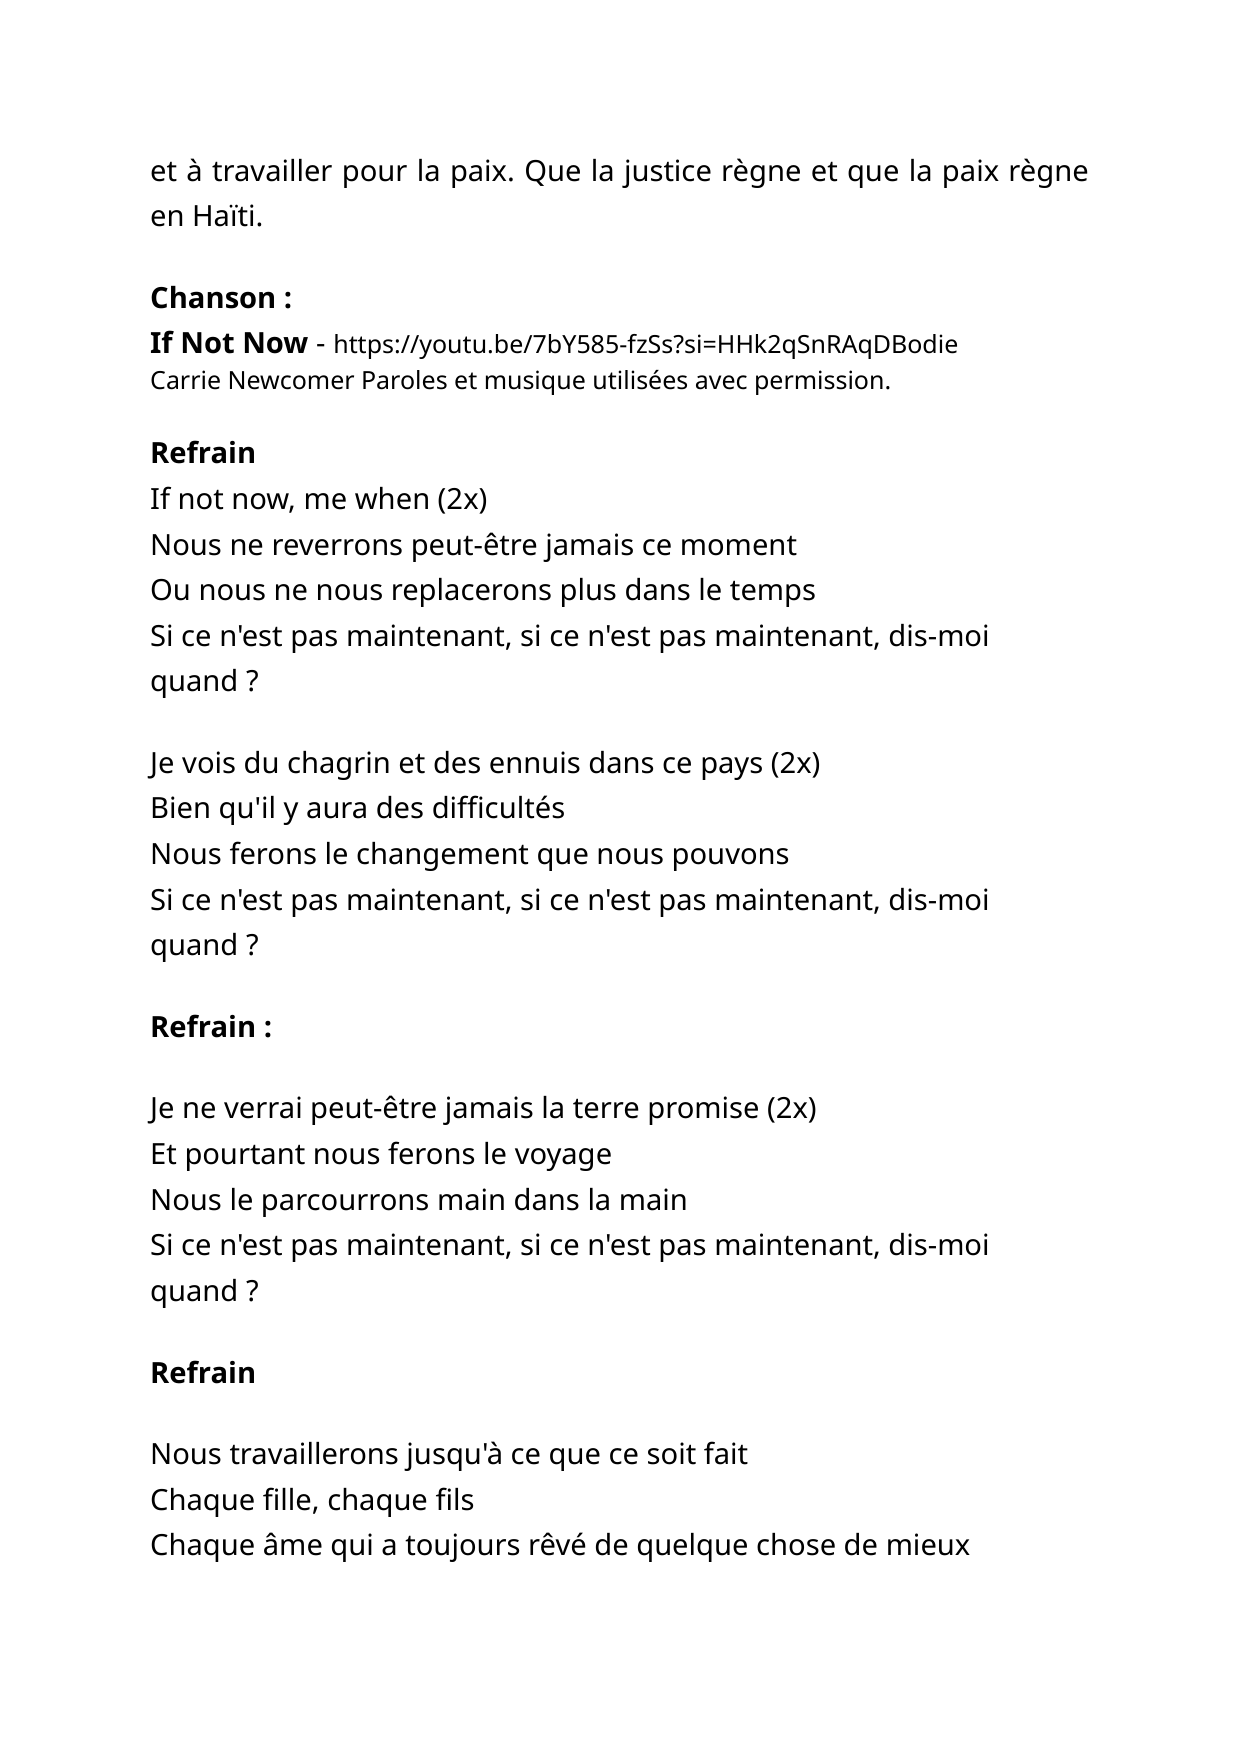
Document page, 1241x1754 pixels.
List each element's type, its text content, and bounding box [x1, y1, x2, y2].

text Nous travaillerons jusqu'à ce que ce soit fait [150, 1433, 1090, 1473]
text Je vois du chagrin et des ennuis dans ce pays (2x) [150, 742, 1090, 782]
text If Not Now - https://youtu.be/7bY585-fzSs?si=HHk2qSnRAqDBodie [150, 323, 1090, 362]
text Si ce n'est pas maintenant, si ce n'est pas maintenant, dis-moi quand ? [150, 615, 1090, 700]
text If not now, me when (2x) [150, 478, 1090, 518]
text Chaque âme qui a toujours rêvé de quelque chose de mieux [150, 1525, 1090, 1564]
text Carrie Newcomer Paroles et musique utilisées avec permission. [150, 362, 1090, 397]
text Je ne verrai peut-être jamais la terre promise (2x) [150, 1088, 1090, 1127]
text Et pourtant nous ferons le voyage [150, 1133, 1090, 1173]
text Nous ne reverrons peut-être jamais ce moment [150, 524, 1090, 563]
text Si ce n'est pas maintenant, si ce n'est pas maintenant, dis-moi quand ? [150, 1225, 1090, 1310]
text Ou nous ne nous replacerons plus dans le temps [150, 569, 1090, 609]
text Refrain : [150, 1006, 1090, 1046]
text Bien qu'il y aura des difficultés [150, 788, 1090, 827]
text Refrain [150, 1352, 1090, 1392]
text Chaque fille, chaque fils [150, 1479, 1090, 1519]
text Refrain [150, 432, 1090, 472]
text Nous ferons le changement que nous pouvons [150, 833, 1090, 873]
text Nous le parcourrons main dans la main [150, 1179, 1090, 1219]
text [150, 150, 1090, 235]
text Si ce n'est pas maintenant, si ce n'est pas maintenant, dis-moi quand ? [150, 879, 1090, 964]
text Chanson : [150, 277, 1090, 317]
